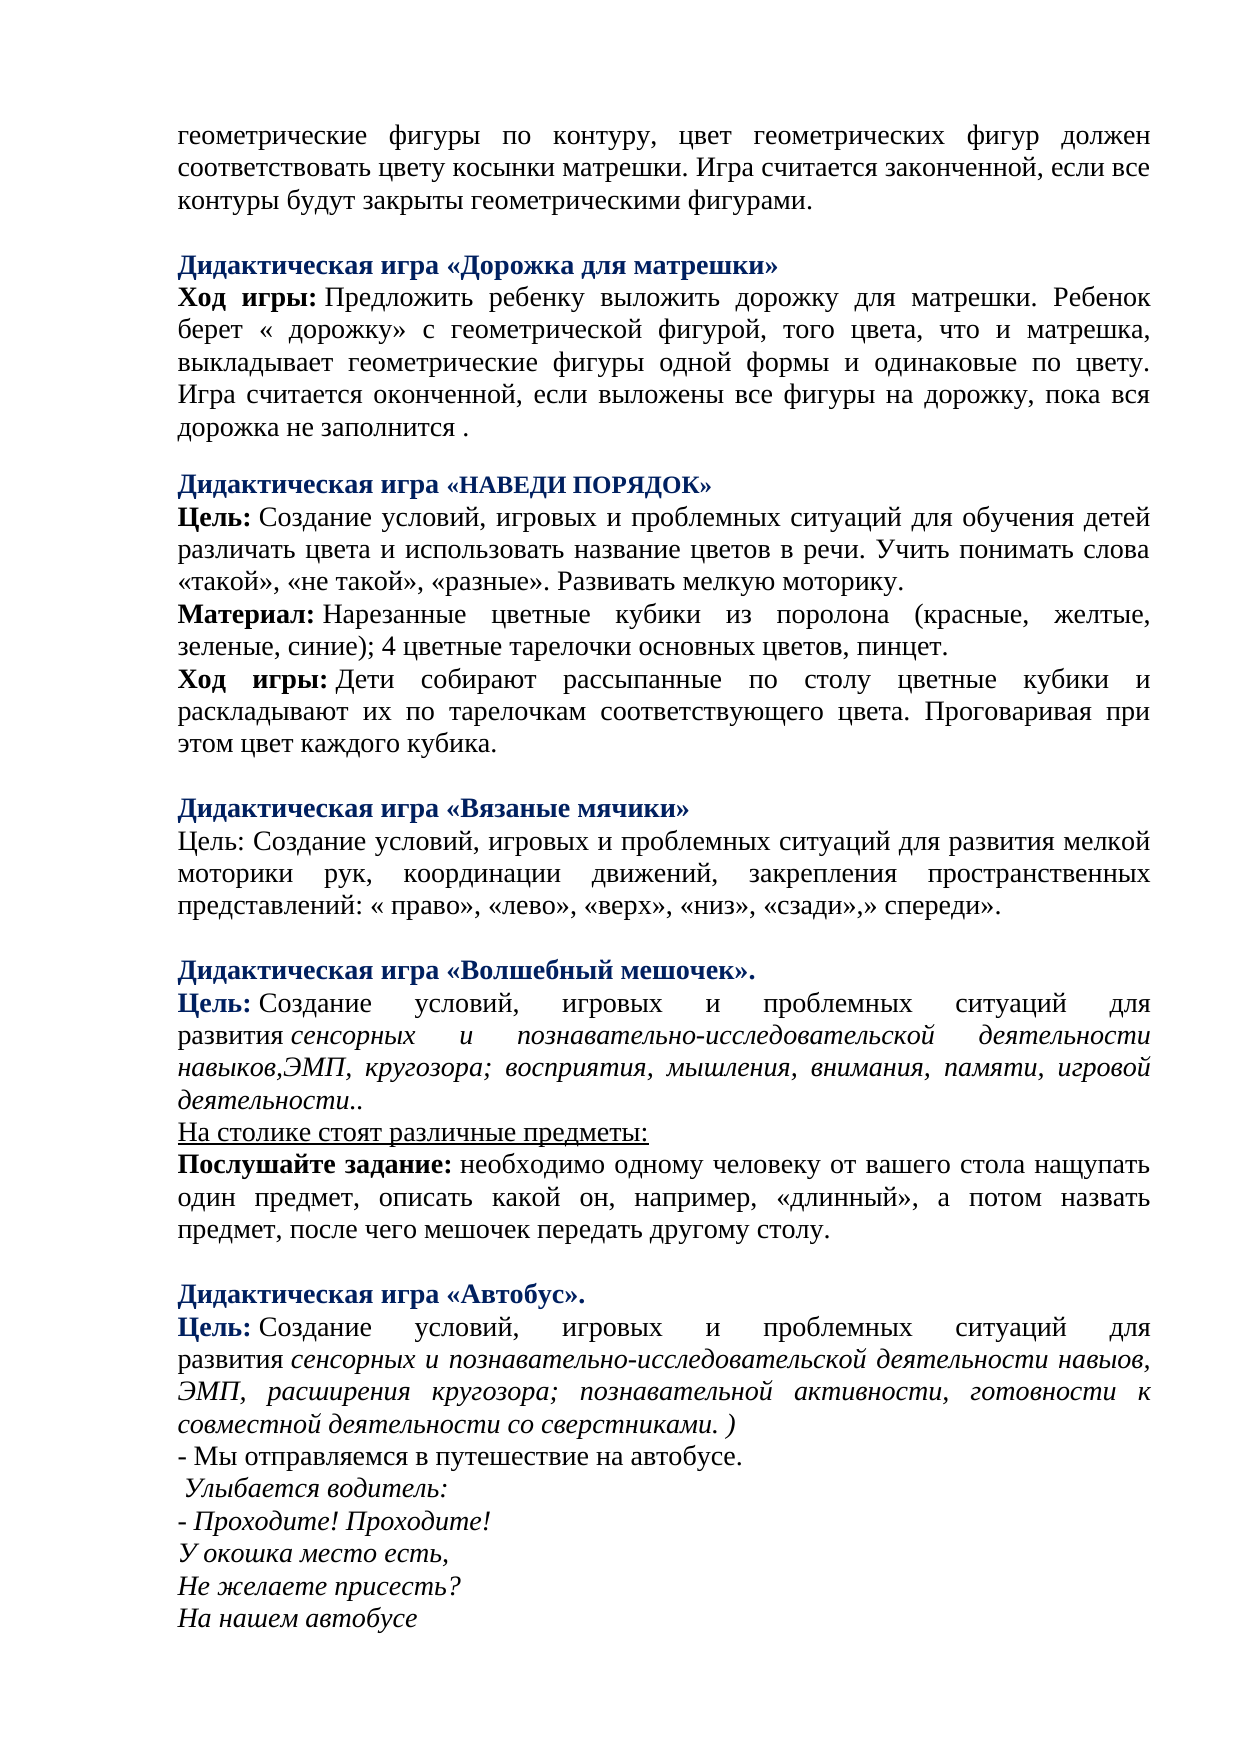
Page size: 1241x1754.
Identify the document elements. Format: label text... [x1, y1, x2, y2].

text Дидактическая игра «НАВЕДИ ПОРЯДОК» [177, 467, 1152, 500]
text Дидактическая игра «Вязаные мячики» [177, 791, 1152, 824]
text Дидактическая игра «Автобус». [177, 1277, 1152, 1309]
text Дидактическая игра «Волшебный мешочек». [177, 953, 1152, 986]
text - Мы отправляемся в путешествие на автобусе. [177, 1439, 1152, 1472]
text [177, 118, 1152, 215]
text Послушайте задание: необходимо одному человеку от вашего стола нащупать один предмет, описать какой он, например, «длинный», а потом назвать предмет, после чего мешочек передать другому столу. [177, 1148, 1152, 1245]
text На столике стоят различные предметы: [177, 1115, 1152, 1148]
text - Проходите! Проходите! [177, 1504, 1152, 1536]
text Цель: Создание условий, игровых и проблемных ситуаций для развития сенсорных и познавательно-исследовательской деятельности навыков,ЭМП, кругозора; восприятия, мышления, внимания, памяти, игровой деятельности.. [177, 986, 1152, 1115]
text Ход игры: Дети собирают рассыпанные по столу цветные кубики и раскладывают их по тарелочкам соответствующего цвета. Проговаривая при этом цвет каждого кубика. [177, 662, 1152, 759]
text У окошка место есть, [177, 1536, 1152, 1569]
text Цель: Создание условий, игровых и проблемных ситуаций для обучения детей различать цвета и использовать название цветов в речи. Учить понимать слова «такой», «не такой», «разные». Развивать мелкую моторику. [177, 500, 1152, 597]
text На нашем автобусе [177, 1601, 1152, 1633]
text Улыбается водитель: [177, 1472, 1152, 1504]
text Дидактическая игра «Дорожка для матрешки» [177, 248, 1152, 280]
text Цель: Создание условий, игровых и проблемных ситуаций для развития мелкой моторики рук, координации движений, закрепления пространственных представлений: « право», «лево», «верх», «низ», «сзади»,» спереди». [177, 824, 1152, 921]
text Ход игры: Предложить ребенку выложить дорожку для матрешки. Ребенок берет « дорожку» с геометрической фигурой, того цвета, что и матрешка, выкладывает геометрические фигуры одной формы и одинаковые по цвету. Игра считается оконченной, если выложены все фигуры на дорожку, пока вся дорожка не заполнится . [177, 280, 1152, 442]
text Цель: Создание условий, игровых и проблемных ситуаций для развития сенсорных и познавательно-исследовательской деятельности навыов, ЭМП, расширения кругозора; познавательной активности, готовности к совместной деятельности со сверстниками. ) [177, 1309, 1152, 1439]
text Материал: Нарезанные цветные кубики из поролона (красные, желтые, зеленые, синие); 4 цветные тарелочки основных цветов, пинцет. [177, 597, 1152, 662]
text Не желаете присесть? [177, 1569, 1152, 1601]
